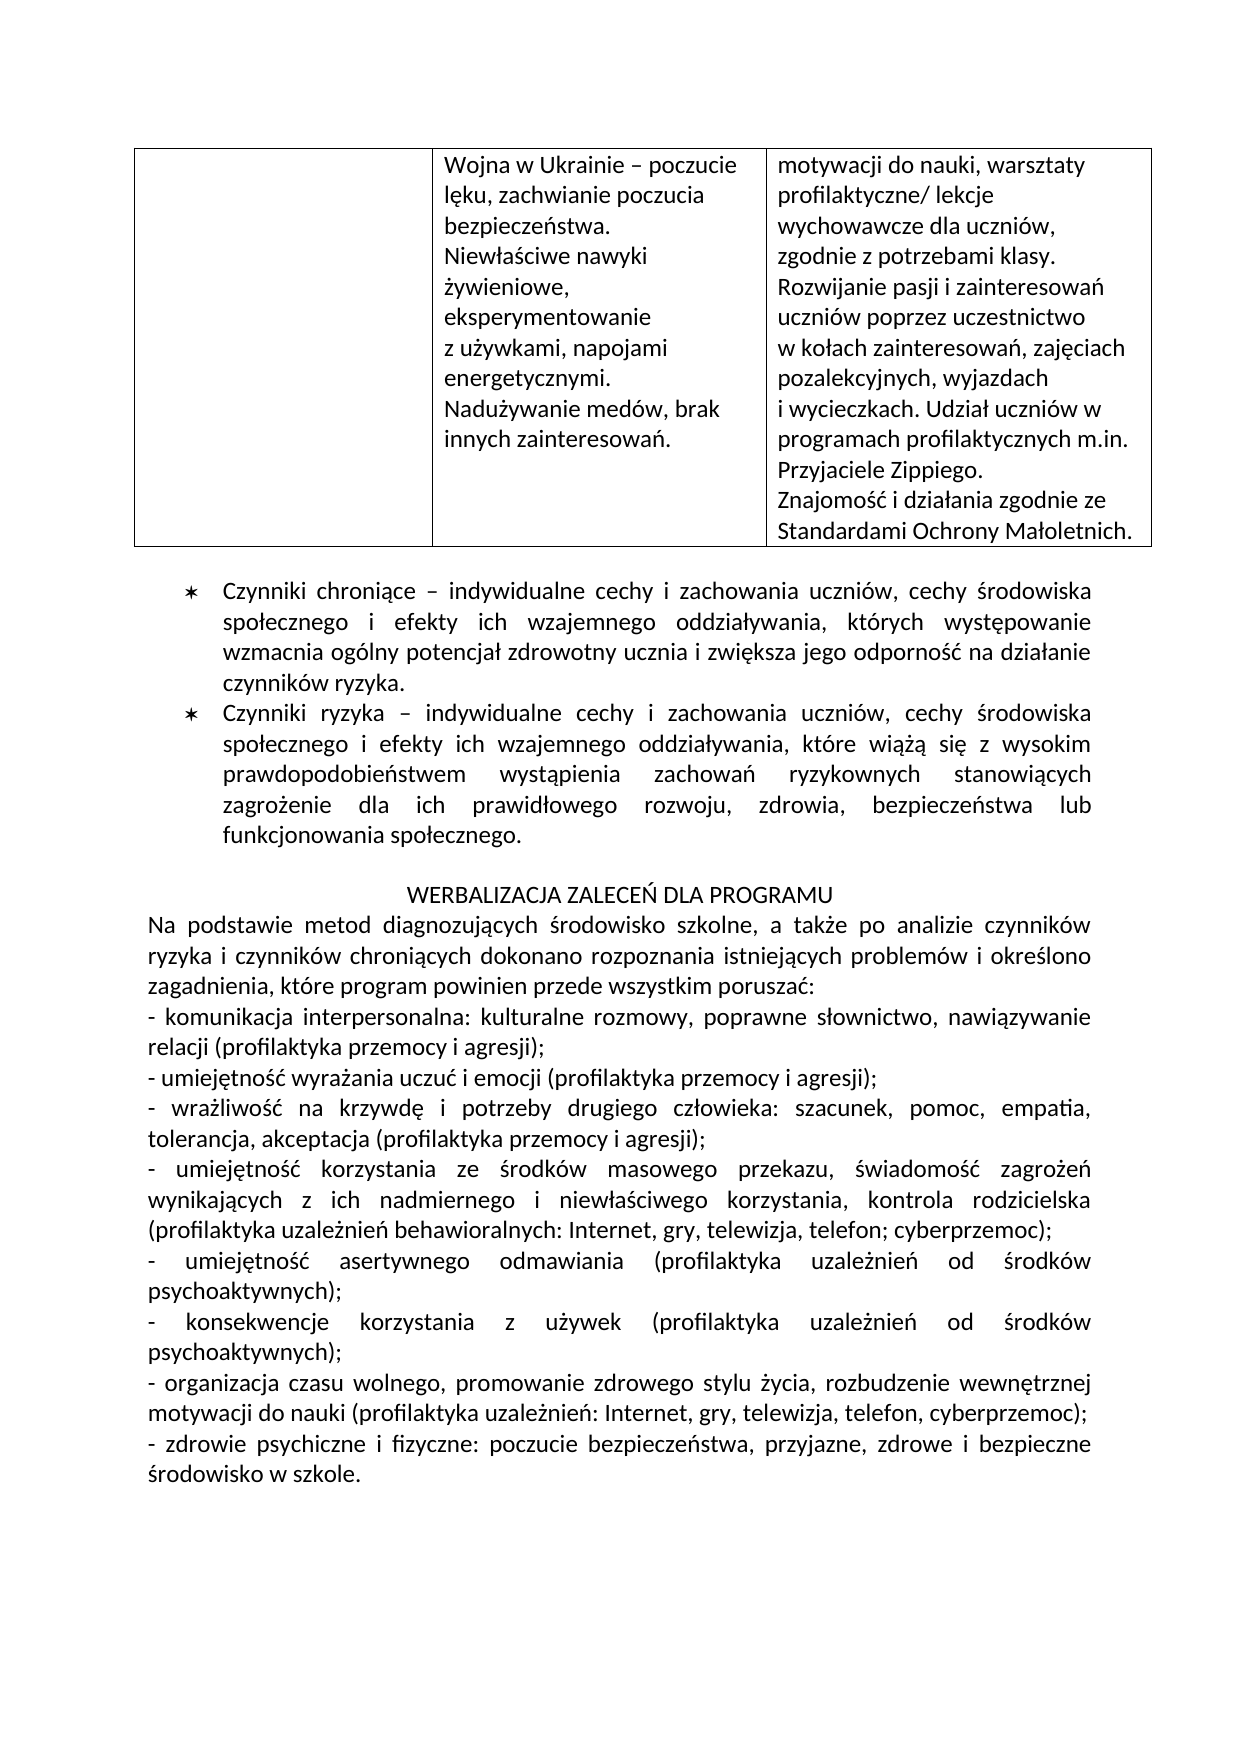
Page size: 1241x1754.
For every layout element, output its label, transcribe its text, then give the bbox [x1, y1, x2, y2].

text - wrażliwość na krzywdę i potrzeby drugiego człowieka: szacunek, pomoc, empatia, tolerancja, akceptacja (profilaktyka przemocy i agresji); [148, 1092, 1092, 1153]
text - umiejętność wyrażania uczuć i emocji (profilaktyka przemocy i agresji); [148, 1062, 1092, 1092]
text - organizacja czasu wolnego, promowanie zdrowego stylu życia, rozbudzenie wewnętrznej motywacji do nauki (profilaktyka uzależnień: Internet, gry, telewizja, telefon, cyberprzemoc); [148, 1367, 1092, 1428]
text - komunikacja interpersonalna: kulturalne rozmowy, poprawne słownictwo, nawiązywanie relacji (profilaktyka przemocy i agresji); [148, 1001, 1092, 1062]
text WERBALIZACJA ZALECEŃ DLA PROGRAMU [148, 879, 1092, 909]
text - umiejętność korzystania ze środków masowego przekazu, świadomość zagrożeń wynikających z ich nadmiernego i niewłaściwego korzystania, kontrola rodzicielska (profilaktyka uzależnień behawioralnych: Internet, gry, telewizja, telefon; cyberprzemoc); [148, 1153, 1092, 1245]
text - umiejętność asertywnego odmawiania (profilaktyka uzależnień od środków psychoaktywnych); [148, 1245, 1092, 1306]
text - konsekwencje korzystania z używek (profilaktyka uzależnień od środków psychoaktywnych); [148, 1306, 1092, 1367]
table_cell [135, 149, 432, 546]
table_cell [433, 149, 766, 546]
list Czynniki ryzyka – indywidualne cechy i zachowania uczniów, cechy środowiska społecznego i efekty ich wzajemnego oddziaływania, które wiążą się z wysokim prawdopodobieństwem wystąpienia zachowań ryzykownych stanowiących zagrożenie dla ich prawidłowego rozwoju, zdrowia, bezpieczeństwa lub funkcjonowania społecznego. [185, 697, 1092, 850]
text Na podstawie metod diagnozujących środowisko szkolne, a także po analizie czynników ryzyka i czynników chroniących dokonano rozpoznania istniejących problemów i określono zagadnienia, które program powinien przede wszystkim poruszać: [148, 909, 1092, 1001]
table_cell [767, 149, 1151, 546]
list Czynniki chroniące – indywidualne cechy i zachowania uczniów, cechy środowiska społecznego i efekty ich wzajemnego oddziaływania, których występowanie wzmacnia ogólny potencjał zdrowotny ucznia i zwiększa jego odporność na działanie czynników ryzyka. [185, 575, 1092, 697]
text - zdrowie psychiczne i fizyczne: poczucie bezpieczeństwa, przyjazne, zdrowe i bezpieczne środowisko w szkole. [148, 1428, 1092, 1489]
